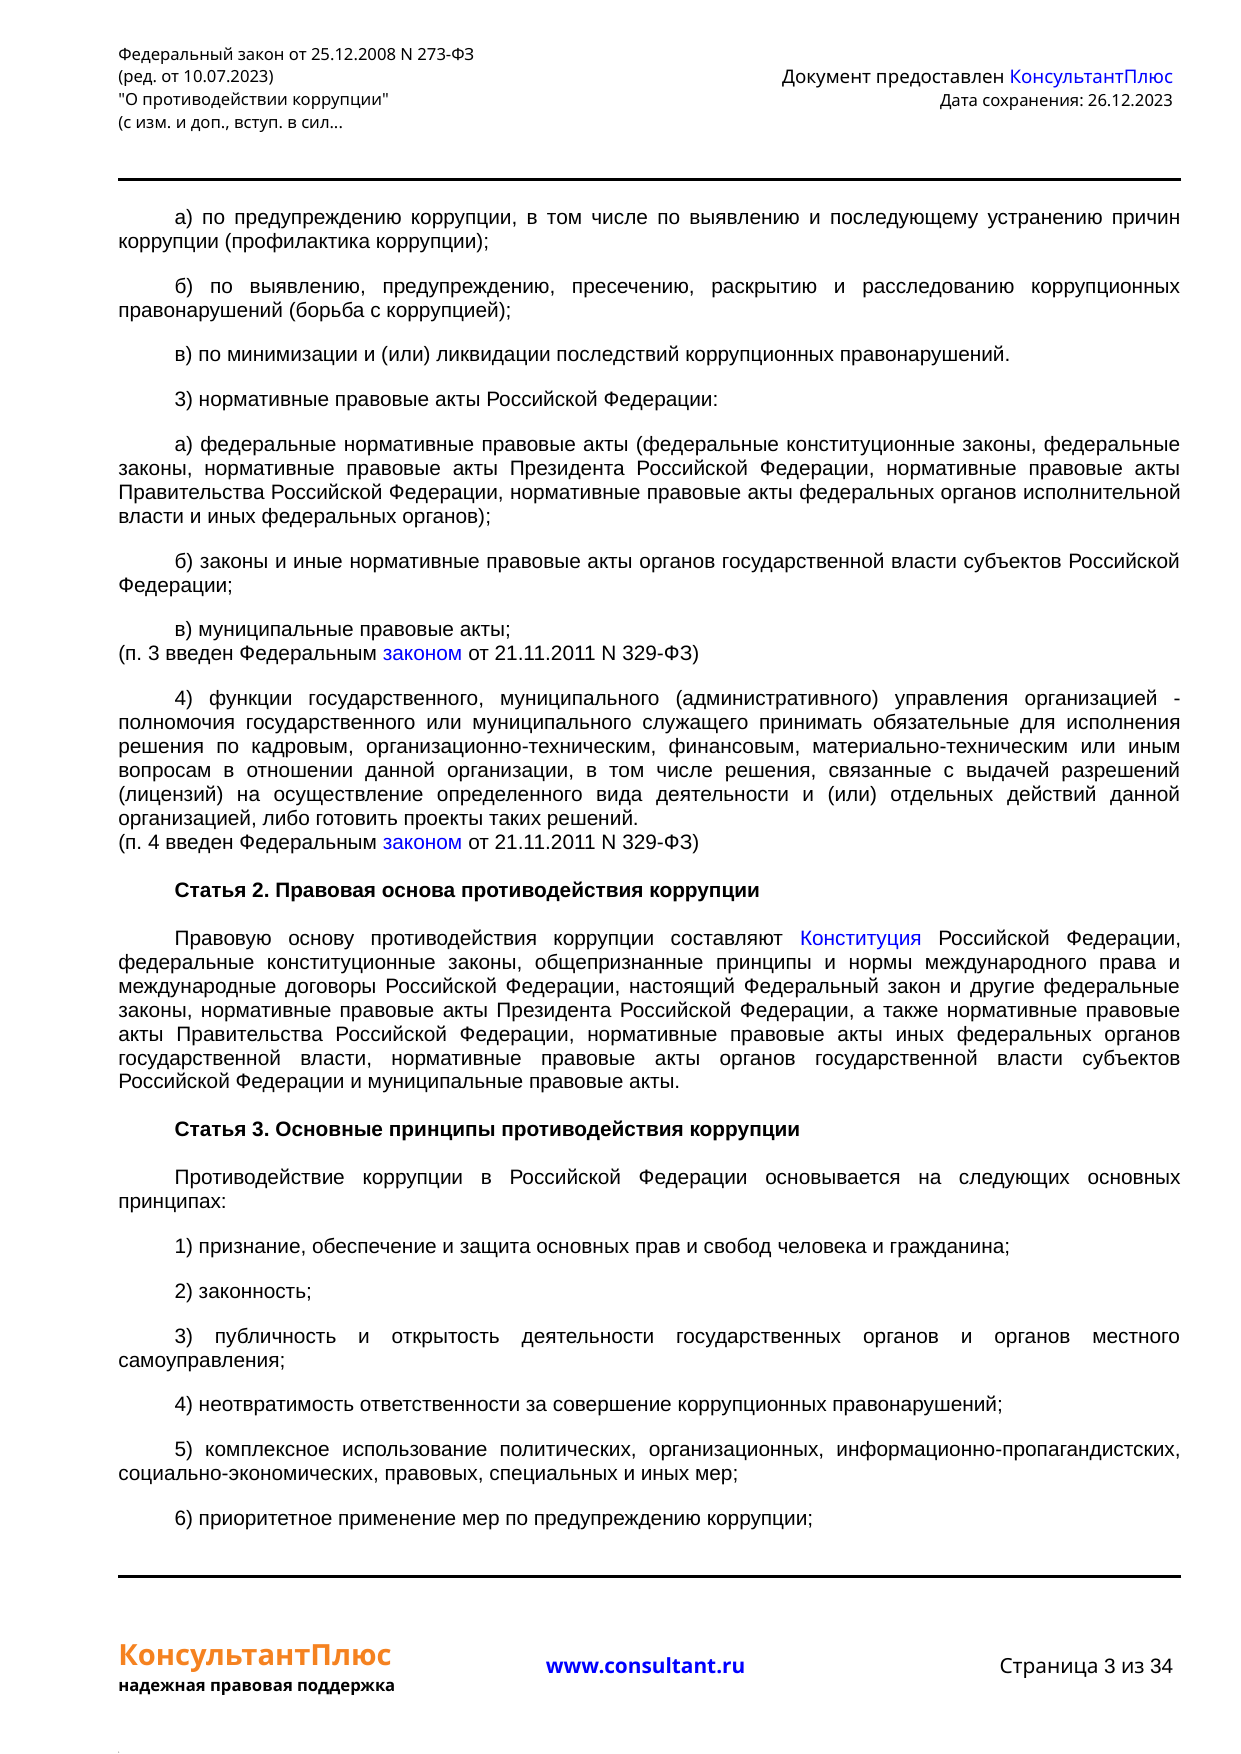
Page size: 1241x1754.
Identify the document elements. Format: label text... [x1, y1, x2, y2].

text 4) функции государственного, муниципального (административного) управления организацией - полномочия государственного или муниципального служащего принимать обязательные для исполнения решения по кадровым, организационно-техническим, финансовым, материально-техническим или иным вопросам в отношении данной организации, в том числе решения, связанные с выдачей разрешений (лицензий) на осуществление определенного вида деятельности и (или) отдельных действий данной организацией, либо готовить проекты таких решений. [118, 686, 1181, 830]
text 6) приоритетное применение мер по предупреждению коррупции; [118, 1506, 1181, 1530]
text в) муниципальные правовые акты; [118, 617, 1181, 641]
text 5) комплексное использование политических, организационных, информационно-пропагандистских, социально-экономических, правовых, специальных и иных мер; [118, 1437, 1181, 1485]
title Статья 3. Основные принципы противодействия коррупции [118, 1117, 1181, 1141]
text б) законы и иные нормативные правовые акты органов государственной власти субъектов Российской Федерации; [118, 548, 1181, 596]
text (п. 4 введен Федеральным законом от 21.11.2011 N 329-ФЗ) [118, 830, 1181, 854]
text Противодействие коррупции в Российской Федерации основывается на следующих основных принципах: [118, 1165, 1181, 1213]
text 1) признание, обеспечение и защита основных прав и свобод человека и гражданина; [118, 1234, 1181, 1258]
text Правовую основу противодействия коррупции составляют Конституция Российской Федерации, федеральные конституционные законы, общепризнанные принципы и нормы международного права и международные договоры Российской Федерации, настоящий Федеральный закон и другие федеральные законы, нормативные правовые акты Президента Российской Федерации, а также нормативные правовые акты Правительства Российской Федерации, нормативные правовые акты иных федеральных органов государственной власти, нормативные правовые акты органов государственной власти субъектов Российской Федерации и муниципальные правовые акты. [118, 926, 1181, 1093]
text б) по выявлению, предупреждению, пресечению, раскрытию и расследованию коррупционных правонарушений (борьба с коррупцией); [118, 273, 1181, 321]
title Статья 2. Правовая основа противодействия коррупции [118, 878, 1181, 902]
text 2) законность; [118, 1279, 1181, 1303]
text 4) неотвратимость ответственности за совершение коррупционных правонарушений; [118, 1392, 1181, 1416]
text а) федеральные нормативные правовые акты (федеральные конституционные законы, федеральные законы, нормативные правовые акты Президента Российской Федерации, нормативные правовые акты Правительства Российской Федерации, нормативные правовые акты федеральных органов исполнительной власти и иных федеральных органов); [118, 432, 1181, 528]
text в) по минимизации и (или) ликвидации последствий коррупционных правонарушений. [118, 342, 1181, 366]
text 3) публичность и открытость деятельности государственных органов и органов местного самоуправления; [118, 1323, 1181, 1371]
text а) по предупреждению коррупции, в том числе по выявлению и последующему устранению причин коррупции (профилактика коррупции); [118, 205, 1181, 253]
text (п. 3 введен Федеральным законом от 21.11.2011 N 329-ФЗ) [118, 641, 1181, 665]
text 3) нормативные правовые акты Российской Федерации: [118, 387, 1181, 411]
